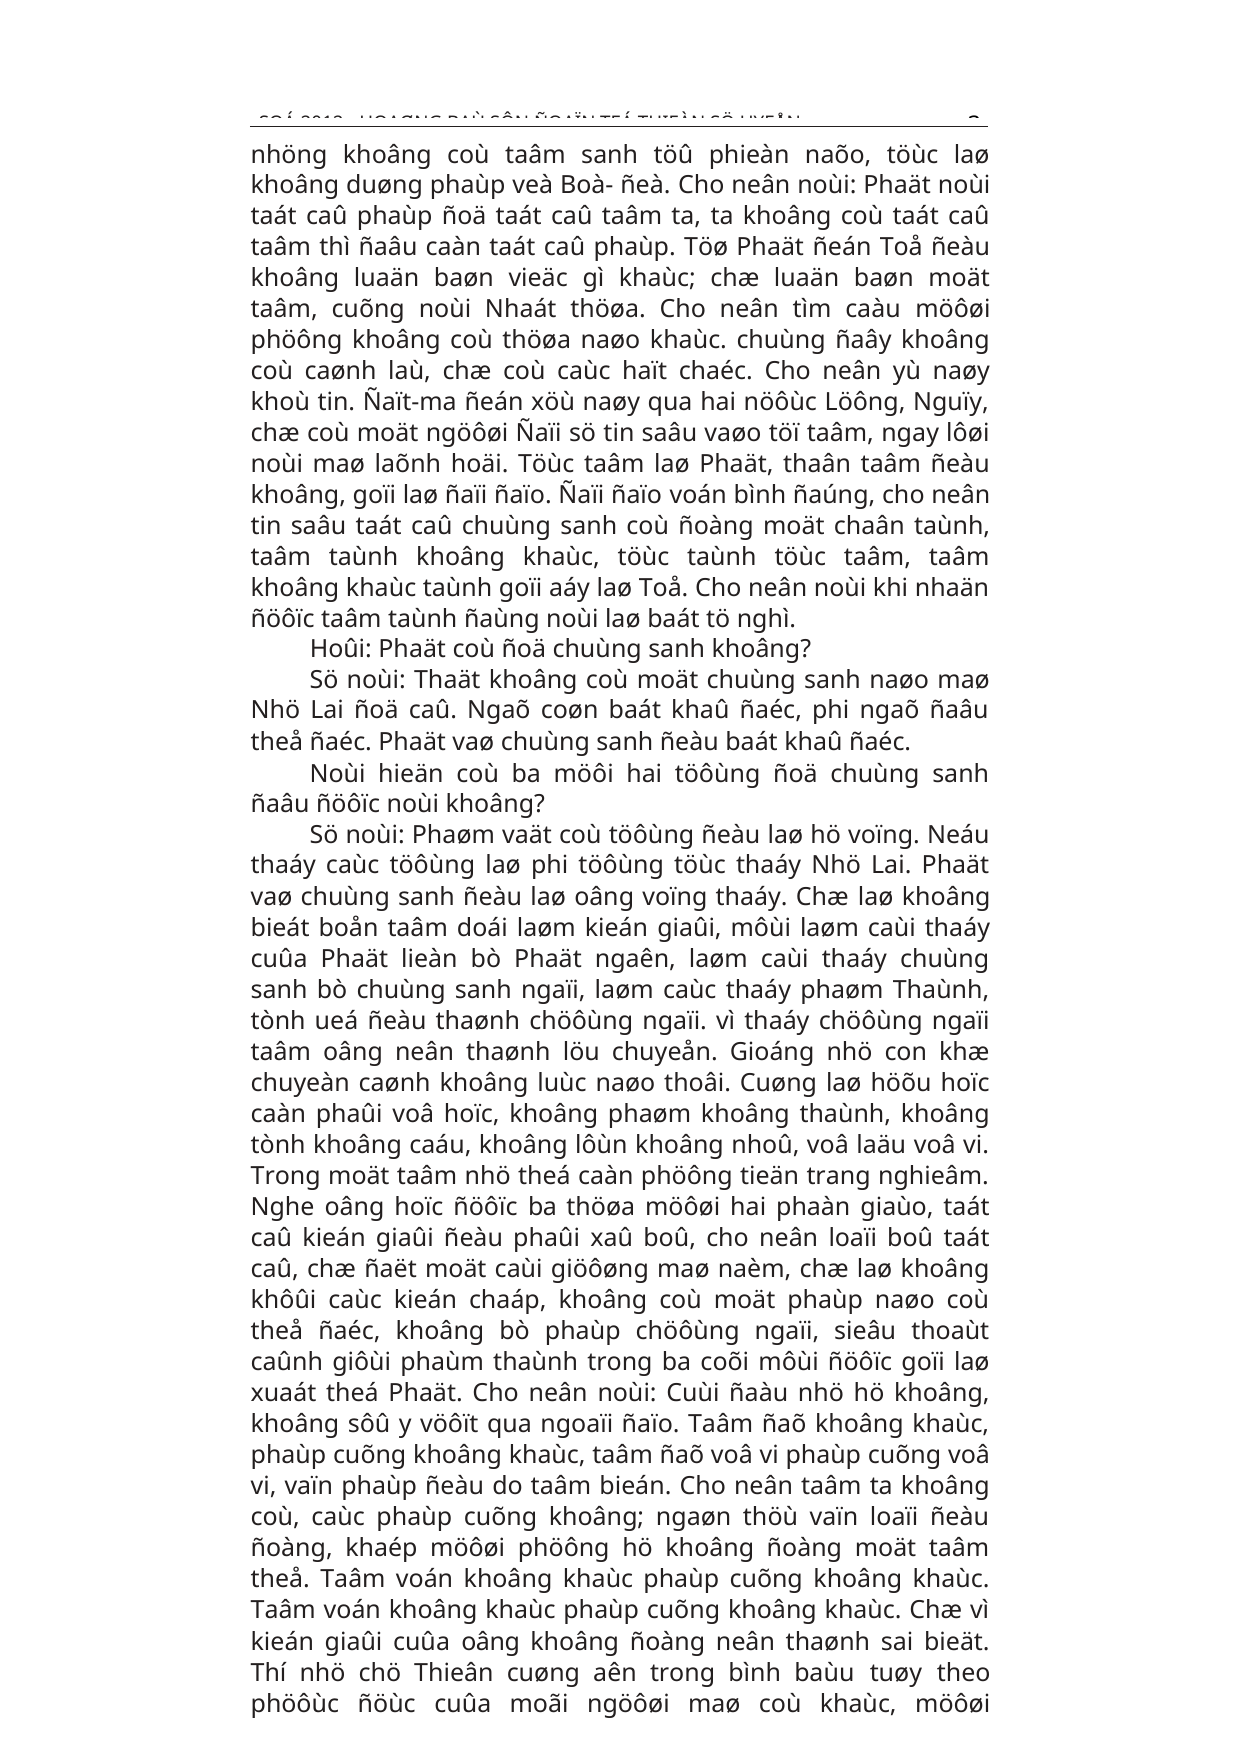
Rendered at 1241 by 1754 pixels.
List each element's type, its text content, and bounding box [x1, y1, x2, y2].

text Noùi hieän coù ba möôi hai töôùng ñoä chuùng sanh ñaâu ñöôïc noùi khoâng? [250, 757, 990, 819]
text nhöng khoâng coù taâm sanh töû phieàn naõo, töùc laø khoâng duøng phaùp veà Boà- ñeà. Cho neân noùi: Phaät noùi taát caû phaùp ñoä taát caû taâm ta, ta khoâng coù taát caû taâm thì ñaâu caàn taát caû phaùp. Töø Phaät ñeán Toå ñeàu khoâng luaän baøn vieäc gì khaùc; chæ luaän baøn moät taâm, cuõng noùi Nhaát thöøa. Cho neân tìm caàu möôøi phöông khoâng coù thöøa naøo khaùc. chuùng ñaây khoâng coù caønh laù, chæ coù caùc haït chaéc. Cho neân yù naøy khoù tin. Ñaït-ma ñeán xöù naøy qua hai nöôùc Löông, Nguïy, chæ coù moät ngöôøi Ñaïi sö tin saâu vaøo töï taâm, ngay lôøi noùi maø laõnh hoäi. Töùc taâm laø Phaät, thaân taâm ñeàu khoâng, goïi laø ñaïi ñaïo. Ñaïi ñaïo voán bình ñaúng, cho neân tin saâu taát caû chuùng sanh coù ñoàng moät chaân taùnh, taâm taùnh khoâng khaùc, töùc taùnh töùc taâm, taâm khoâng khaùc taùnh goïi aáy laø Toå. Cho neân noùi khi nhaän ñöôïc taâm taùnh ñaùng noùi laø baát tö nghì. [250, 138, 990, 635]
text Sö noùi: Thaät khoâng coù moät chuùng sanh naøo maø Nhö Lai ñoä caû. Ngaõ coøn baát khaû ñaéc, phi ngaõ ñaâu theå ñaéc. Phaät vaø chuùng sanh ñeàu baát khaû ñaéc. [250, 664, 990, 757]
text Hoûi: Phaät coù ñoä chuùng sanh khoâng? [309, 635, 1092, 663]
